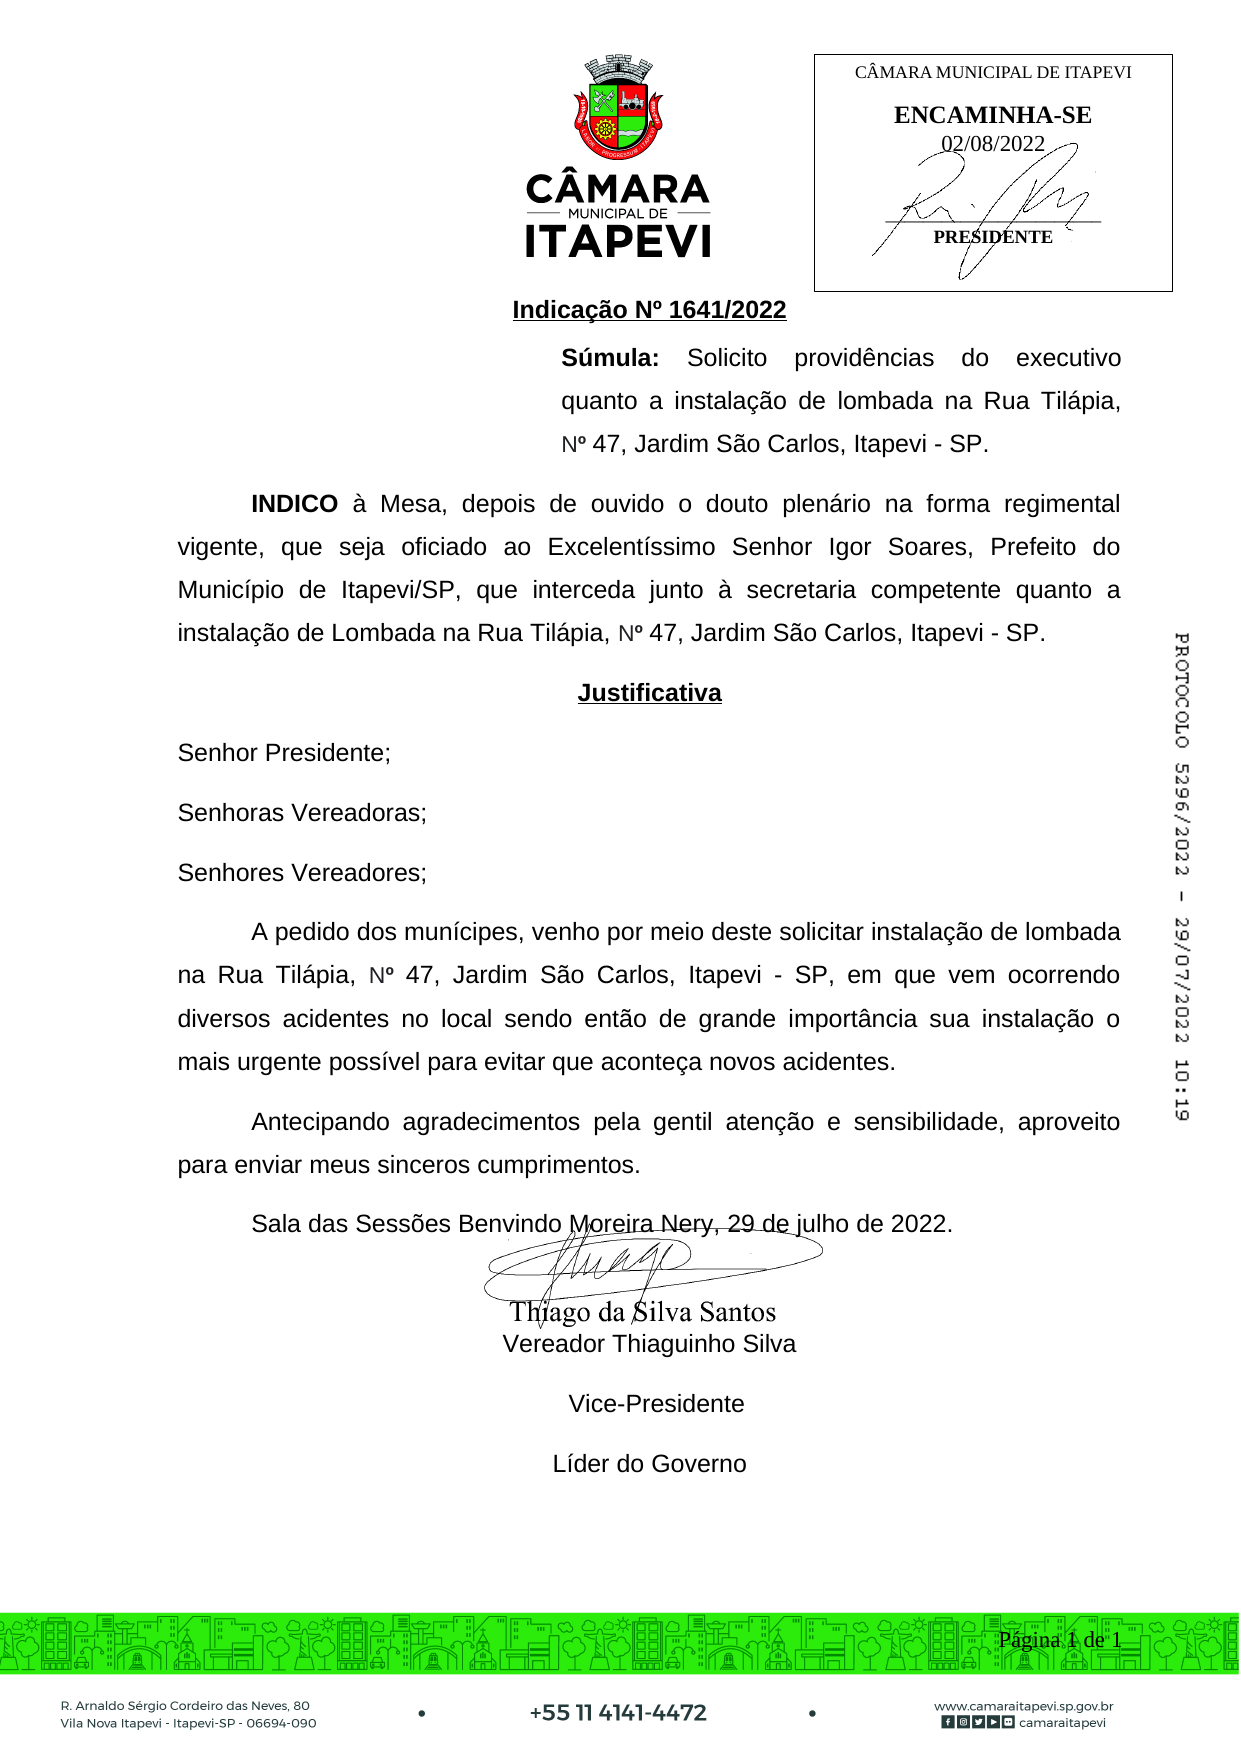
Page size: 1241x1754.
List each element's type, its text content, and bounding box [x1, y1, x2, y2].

text Vereador Thiaguinho Silva [177, 1329, 1122, 1358]
text Sala das Sessões Benvindo Moreira Nery, 29 de julho de 2022. [177, 1209, 1122, 1238]
text Senhor Presidente; [177, 738, 1122, 767]
text Justificativa [177, 678, 1122, 707]
text Senhoras Vereadoras; [177, 798, 1122, 827]
text Vice-Presidente [177, 1389, 1122, 1418]
text A pedido dos munícipes, venho por meio deste solicitar instalação de lombada na Rua Tilápia, Nº 47, Jardim São Carlos, Itapevi - SP, em que vem ocorrendo diversos acidentes no local sendo então de grande importância sua instalação o mais urgente possível para evitar que aconteça novos acidentes. [177, 917, 1122, 1076]
text Líder do Governo [177, 1449, 1122, 1477]
picture [0, 0, 1239, 1754]
text Indicação Nº 1641/2022 [177, 295, 1122, 324]
text Súmula: Solicito providências do executivo quanto a instalação de lombada na Rua Tilápia, Nº 47, Jardim São Carlos, Itapevi - SP. [561, 343, 1122, 458]
text Senhores Vereadores; [177, 858, 1122, 886]
text INDICO à Mesa, depois de ouvido o douto plenário na forma regimental vigente, que seja oficiado ao Excelentíssimo Senhor Igor Soares, Prefeito do Município de Itapevi/SP, que interceda junto à secretaria competente quanto a instalação de Lombada na Rua Tilápia, Nº 47, Jardim São Carlos, Itapevi - SP. [177, 489, 1122, 647]
text Antecipando agradecimentos pela gentil atenção e sensibilidade, aproveito para enviar meus sinceros cumprimentos. [177, 1107, 1122, 1178]
